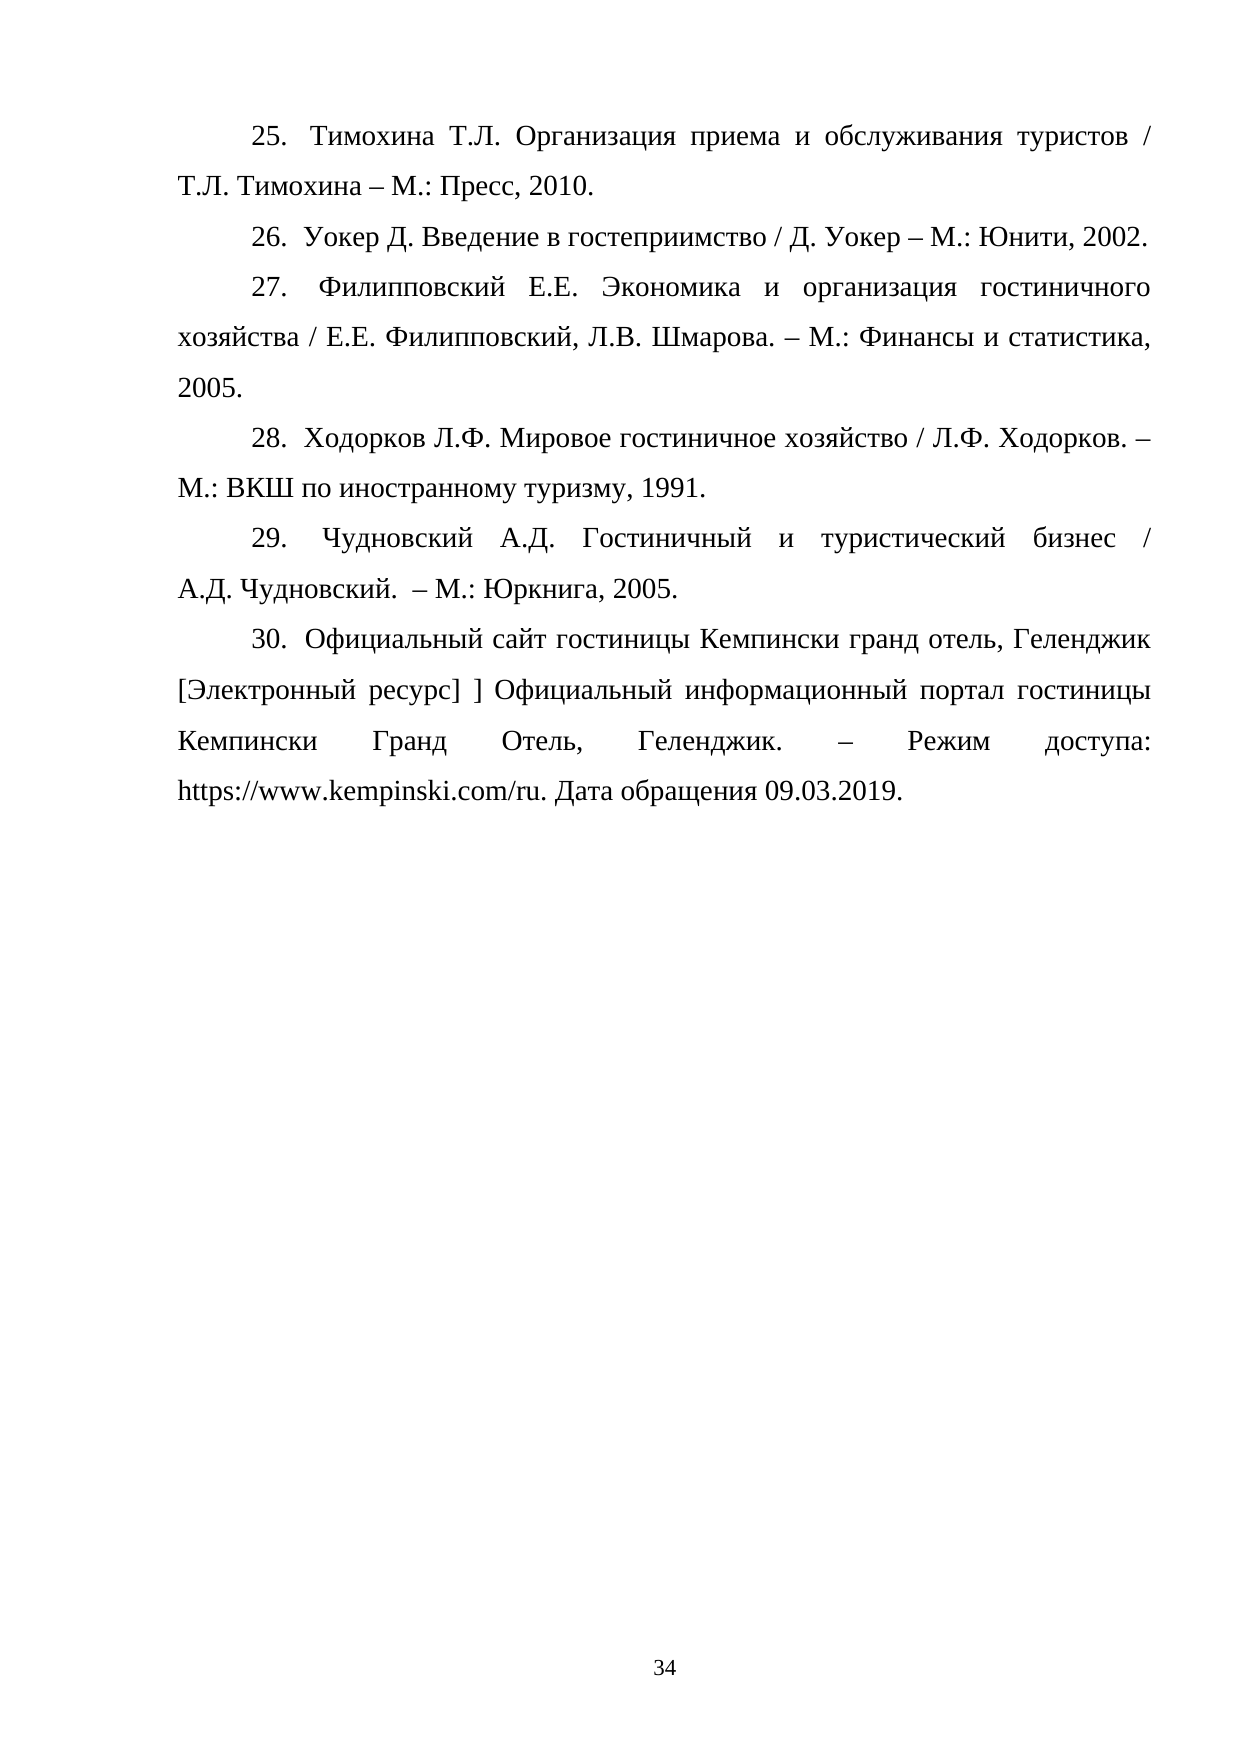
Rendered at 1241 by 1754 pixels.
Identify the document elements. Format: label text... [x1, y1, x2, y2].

list Чудновский А.Д. Гостиничный и туристический бизнес / А.Д. Чудновский. – М.: Юркнига, 2005. [177, 521, 1152, 604]
list Ходорков Л.Ф. Мировое гостиничное хозяйство / Л.Ф. Ходорков. – М.: ВКШ по иностранному туризму, 1991. [177, 420, 1152, 504]
list Филипповский Е.Е. Экономика и организация гостиничного хозяйства / Е.Е. Филипповский, Л.В. Шмарова. – М.: Финансы и статистика, 2005. [177, 269, 1152, 403]
list Тимохина Т.Л. Организация приема и обслуживания туристов / Т.Л. Тимохина – М.: Пресс, 2010. [177, 118, 1152, 202]
list Уокер Д. Введение в гостеприимство / Д. Уокер – М.: Юнити, 2002. [177, 219, 1152, 252]
list Официальный сайт гостиницы Кемпински гранд отель, Геленджик [Электронный ресурс] ] Официальный информационный портал гостиницы Кемпински Гранд Отель, Геленджик. – Режим доступа: https://www.kempinski.com/ru. Дата обращения 09.03.2019. [177, 621, 1152, 807]
